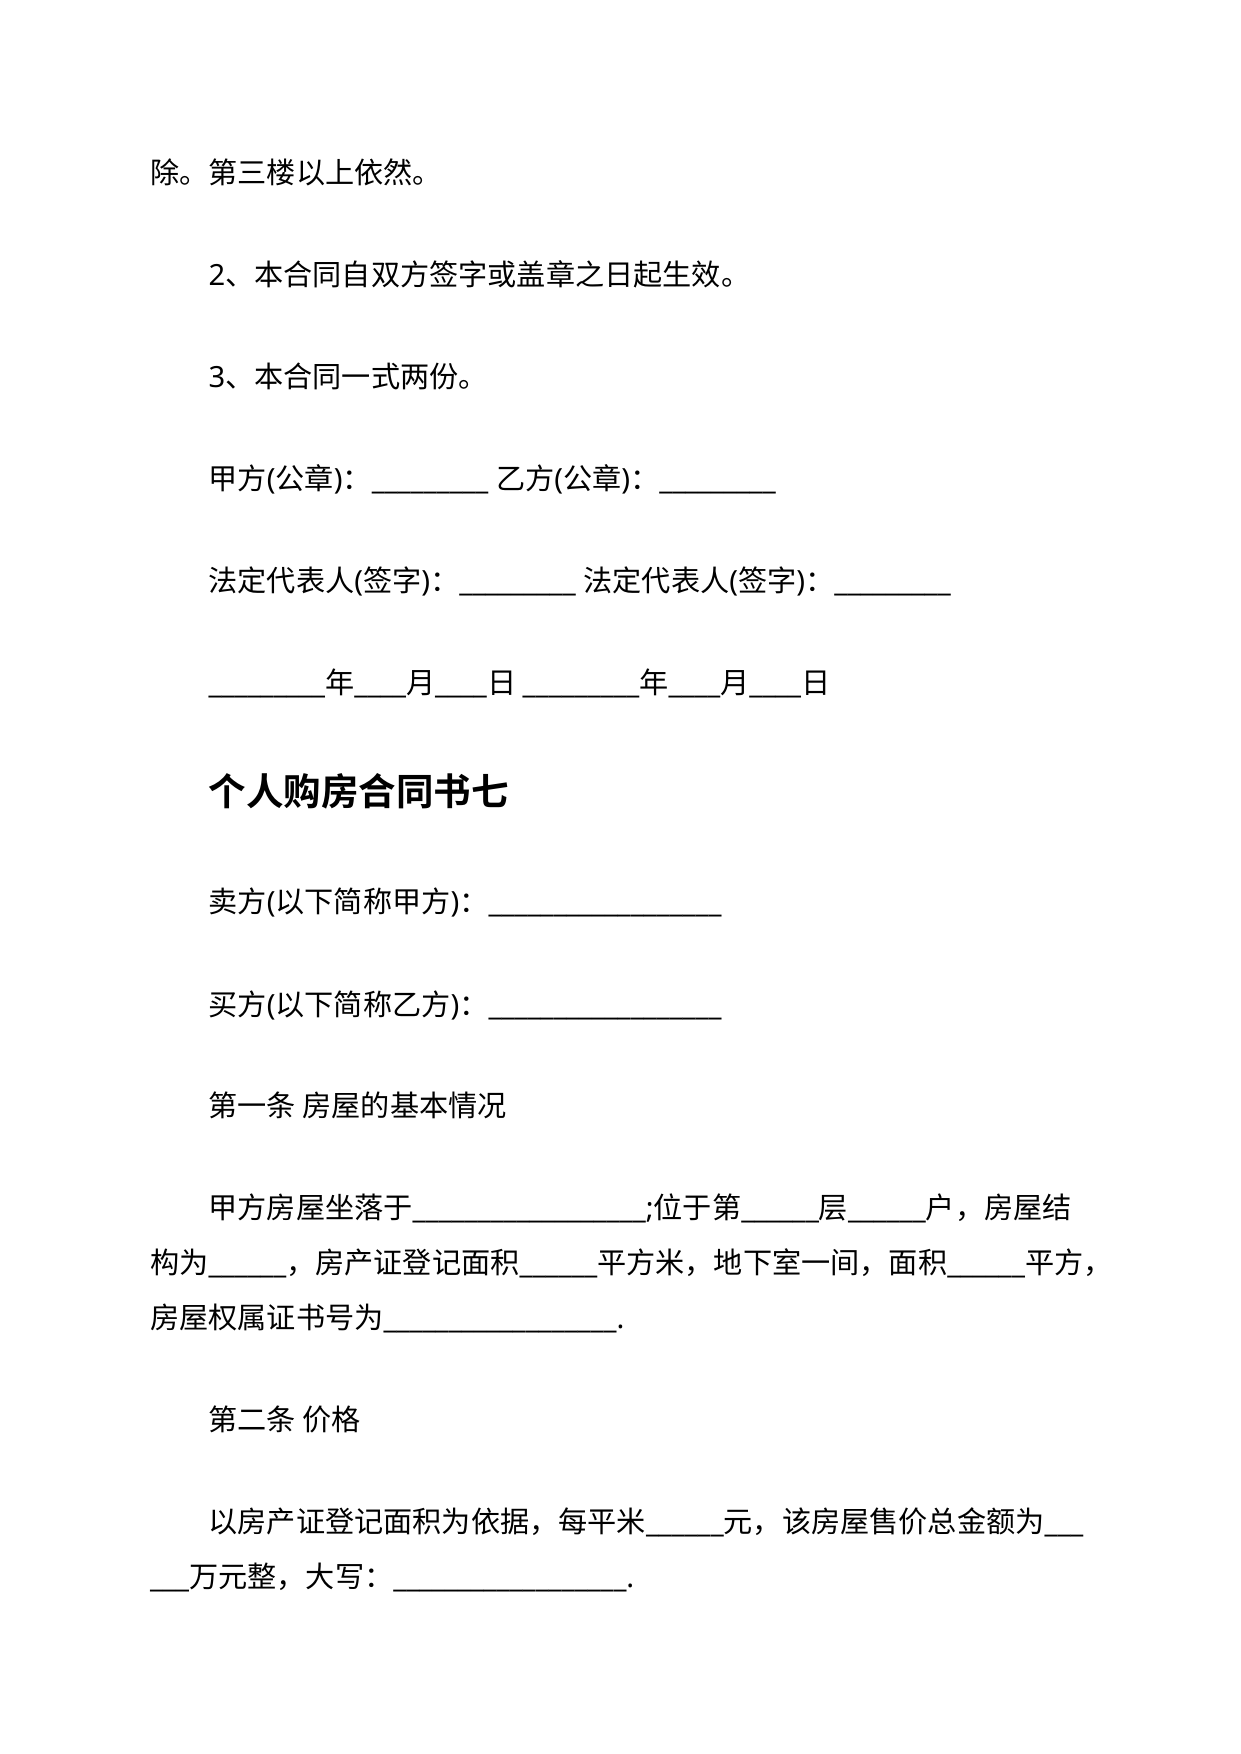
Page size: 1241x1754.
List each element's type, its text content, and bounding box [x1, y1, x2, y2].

text 3、本合同一式两份。 [150, 354, 1090, 396]
text _________年____月____日 _________年____月____日 [150, 660, 1090, 702]
text 以房产证登记面积为依据，每平米______元，该房屋售价总金额为______万元整，大写：__________________. [150, 1498, 1090, 1596]
text 甲方(公章)：_________ 乙方(公章)：_________ [150, 456, 1090, 498]
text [150, 150, 1090, 192]
text 第二条 价格 [150, 1397, 1090, 1439]
text 第一条 房屋的基本情况 [150, 1083, 1090, 1125]
text 甲方房屋坐落于__________________;位于第______层______户，房屋结构为______，房产证登记面积______平方米，地下室一间，面积______平方，房屋权属证书号为__________________. [150, 1185, 1090, 1337]
text 个人购房合同书七 [150, 762, 1090, 816]
text 卖方(以下简称甲方)：__________________ [150, 879, 1090, 921]
text 买方(以下简称乙方)：__________________ [150, 981, 1090, 1023]
text 2、本合同自双方签字或盖章之日起生效。 [150, 252, 1090, 294]
text 法定代表人(签字)：_________ 法定代表人(签字)：_________ [150, 558, 1090, 600]
